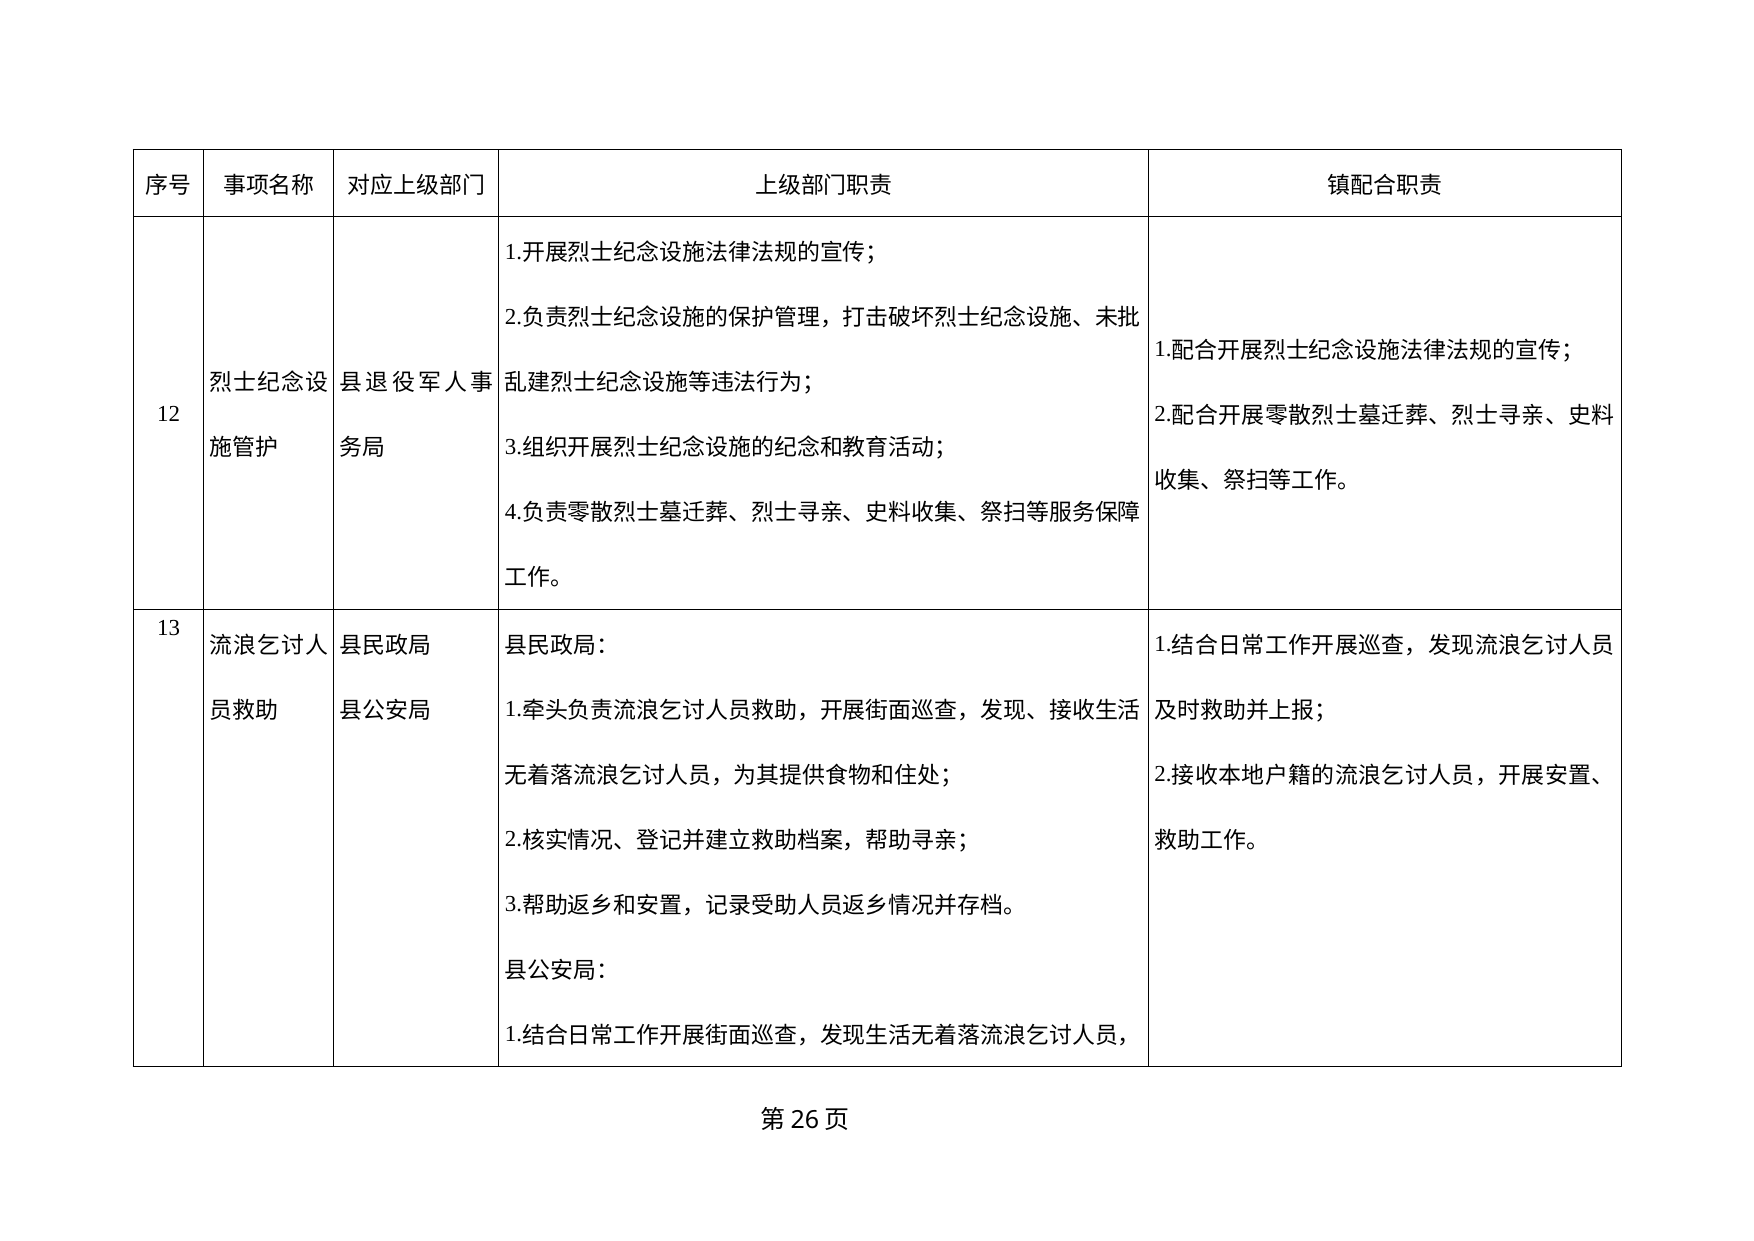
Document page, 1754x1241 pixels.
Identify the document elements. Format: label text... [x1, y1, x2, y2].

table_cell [499, 610, 1148, 1066]
table_cell 县民政局 县公安局 [334, 610, 498, 1066]
table_cell 1.开展烈士纪念设施法律法规的宣传； 2.负责烈士纪念设施的保护管理，打击破坏烈士纪念设施、未批乱建烈士纪念设施等违法行为； 3.组织开展烈士纪念设施的纪念和教育活动； 4.负责零散烈士墓迁葬、烈士寻亲、史料收集、祭扫等服务保障工作。 [499, 217, 1148, 608]
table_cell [1149, 610, 1621, 1066]
table_header 对应上级部门 [334, 150, 498, 216]
table_header 上级部门职责 [499, 150, 1148, 216]
table_cell 流浪乞讨人员救助 [204, 610, 333, 1066]
table_cell 1.配合开展烈士纪念设施法律法规的宣传； 2.配合开展零散烈士墓迁葬、烈士寻亲、史料收集、祭扫等工作。 [1149, 217, 1621, 608]
table_header 事项名称 [204, 150, 333, 216]
table_cell 12 [134, 217, 203, 608]
table_cell 13 [134, 610, 203, 1066]
table_cell 烈士纪念设施管护 [204, 217, 333, 608]
table_header 序号 [134, 150, 203, 216]
table_header 镇配合职责 [1149, 150, 1621, 216]
table_cell 县退役军人事务局 [334, 217, 498, 608]
